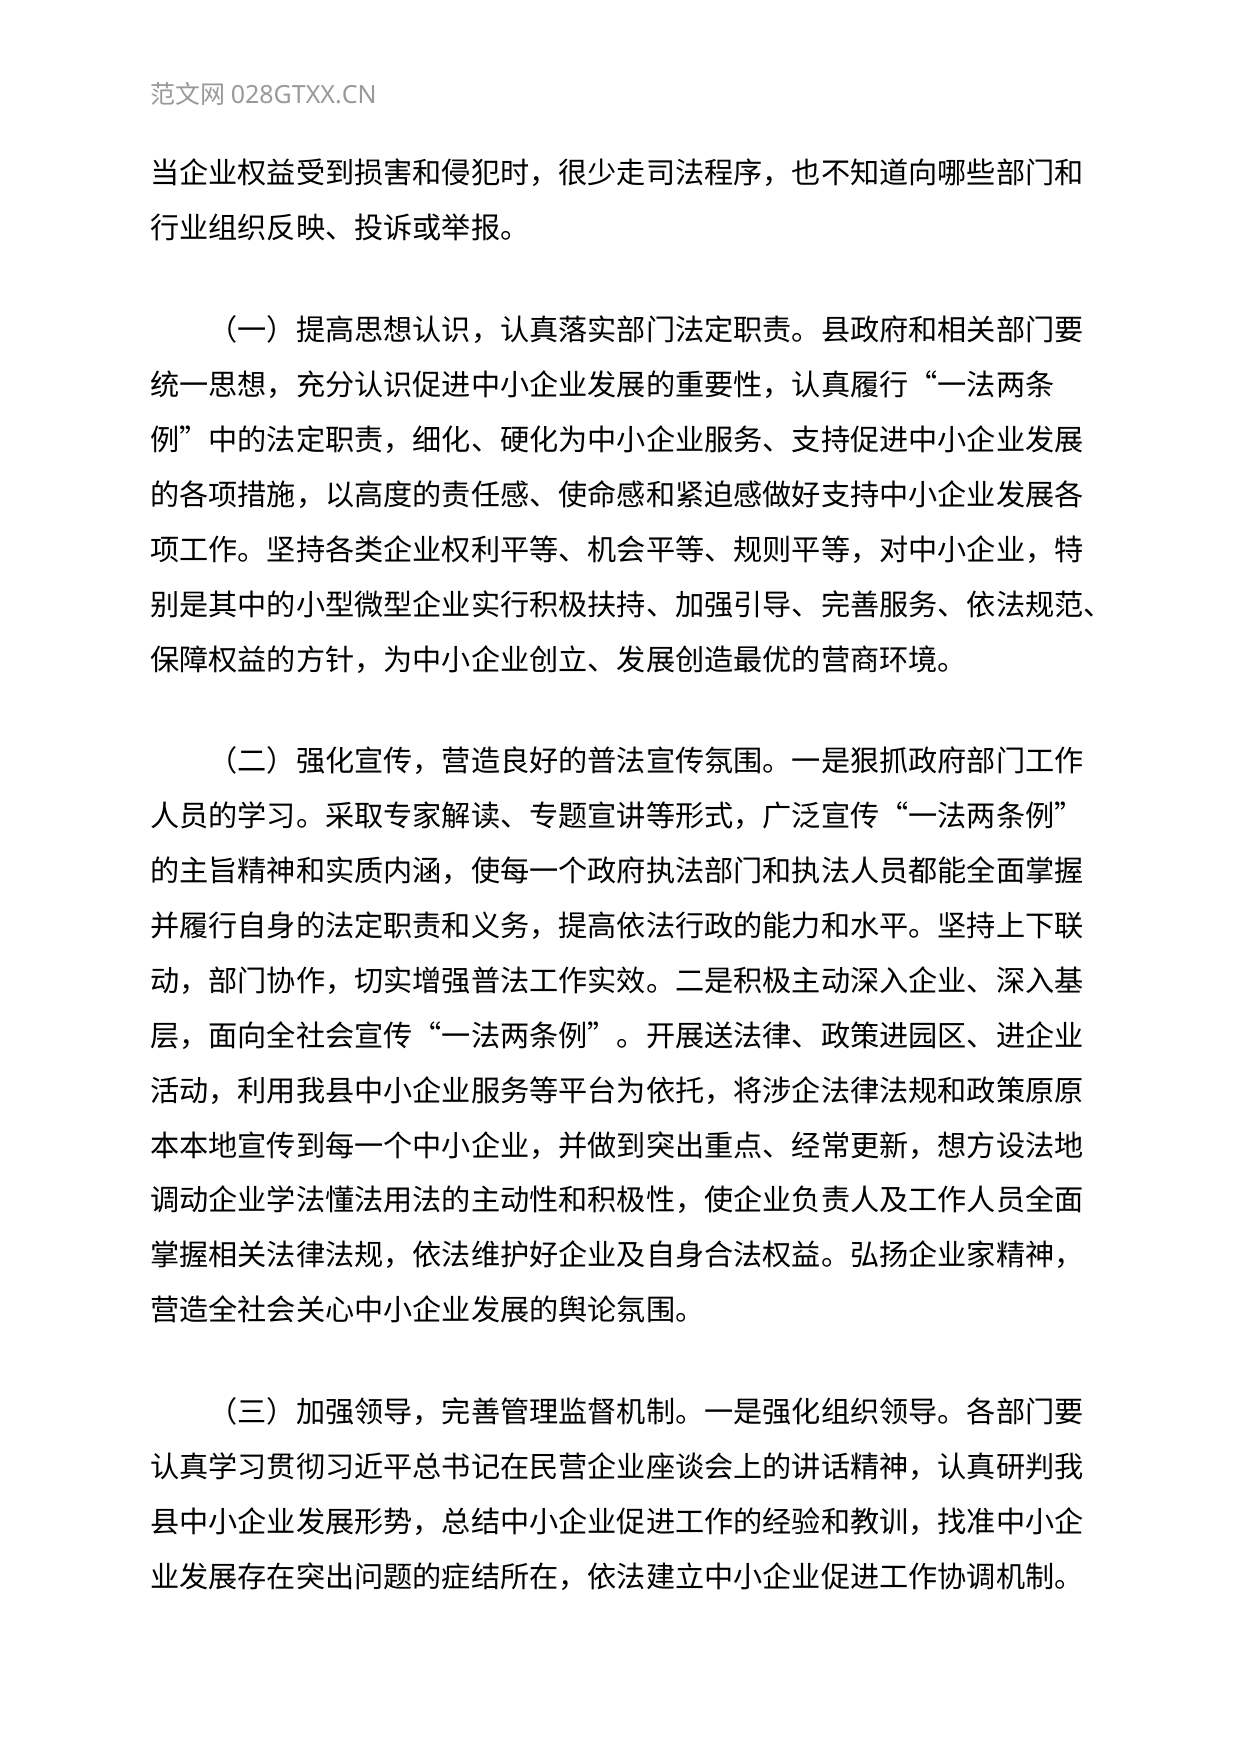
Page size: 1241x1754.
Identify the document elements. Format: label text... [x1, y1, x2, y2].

text （一）提高思想认识，认真落实部门法定职责。县政府和相关部门要统一思想，充分认识促进中小企业发展的重要性，认真履行“一法两条例”中的法定职责，细化、硬化为中小企业服务、支持促进中小企业发展的各项措施，以高度的责任感、使命感和紧迫感做好支持中小企业发展各项工作。坚持各类企业权利平等、机会平等、规则平等，对中小企业，特别是其中的小型微型企业实行积极扶持、加强引导、完善服务、依法规范、保障权益的方针，为中小企业创立、发展创造最优的营商环境。 [150, 307, 1090, 678]
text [150, 1388, 1090, 1596]
text （二）强化宣传，营造良好的普法宣传氛围。一是狠抓政府部门工作人员的学习。采取专家解读、专题宣讲等形式，广泛宣传“一法两条例”的主旨精神和实质内涵，使每一个政府执法部门和执法人员都能全面掌握并履行自身的法定职责和义务，提高依法行政的能力和水平。坚持上下联动，部门协作，切实增强普法工作实效。二是积极主动深入企业、深入基层，面向全社会宣传“一法两条例”。开展送法律、政策进园区、进企业活动，利用我县中小企业服务等平台为依托，将涉企法律法规和政策原原本本地宣传到每一个中小企业，并做到突出重点、经常更新，想方设法地调动企业学法懂法用法的主动性和积极性，使企业负责人及工作人员全面掌握相关法律法规，依法维护好企业及自身合法权益。弘扬企业家精神，营造全社会关心中小企业发展的舆论氛围。 [150, 738, 1090, 1329]
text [150, 150, 1090, 247]
